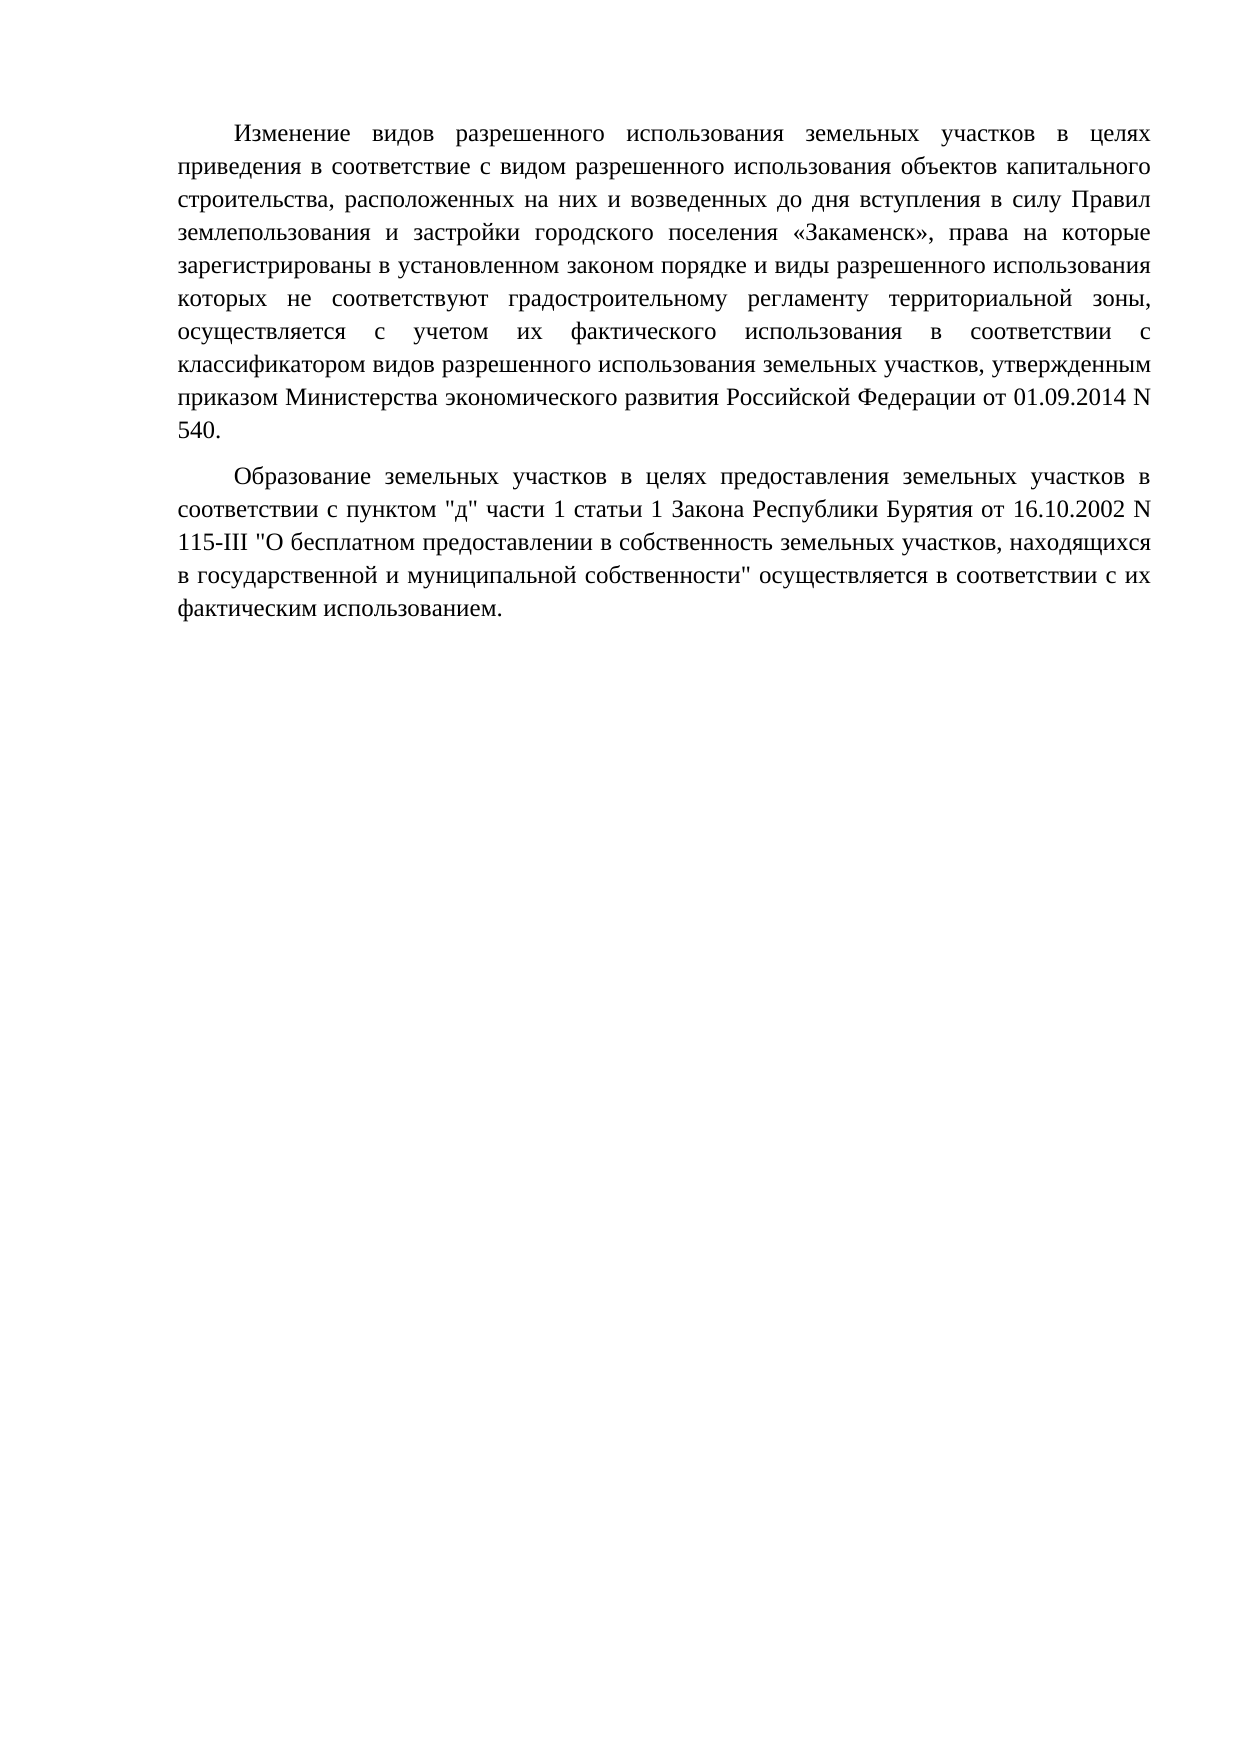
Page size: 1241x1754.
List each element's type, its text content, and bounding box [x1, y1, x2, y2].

text Образование земельных участков в целях предоставления земельных участков в соответствии с пунктом "д" части 1 статьи 1 Закона Республики Бурятия от 16.10.2002 N 115-III "О бесплатном предоставлении в собственность земельных участков, находящихся в государственной и муниципальной собственности" осуществляется в соответствии с их фактическим использованием. [177, 461, 1152, 622]
text Изменение видов разрешенного использования земельных участков в целях приведения в соответствие с видом разрешенного использования объектов капитального строительства, расположенных на них и возведенных до дня вступления в силу Правил землепользования и застройки городского поселения «Закаменск», права на которые зарегистрированы в установленном законом порядке и виды разрешенного использования которых не соответствуют градостроительному регламенту территориальной зоны, осуществляется с учетом их фактического использования в соответствии с классификатором видов разрешенного использования земельных участков, утвержденным приказом Министерства экономического развития Российской Федерации от 01.09.2014 N 540. [177, 118, 1152, 444]
